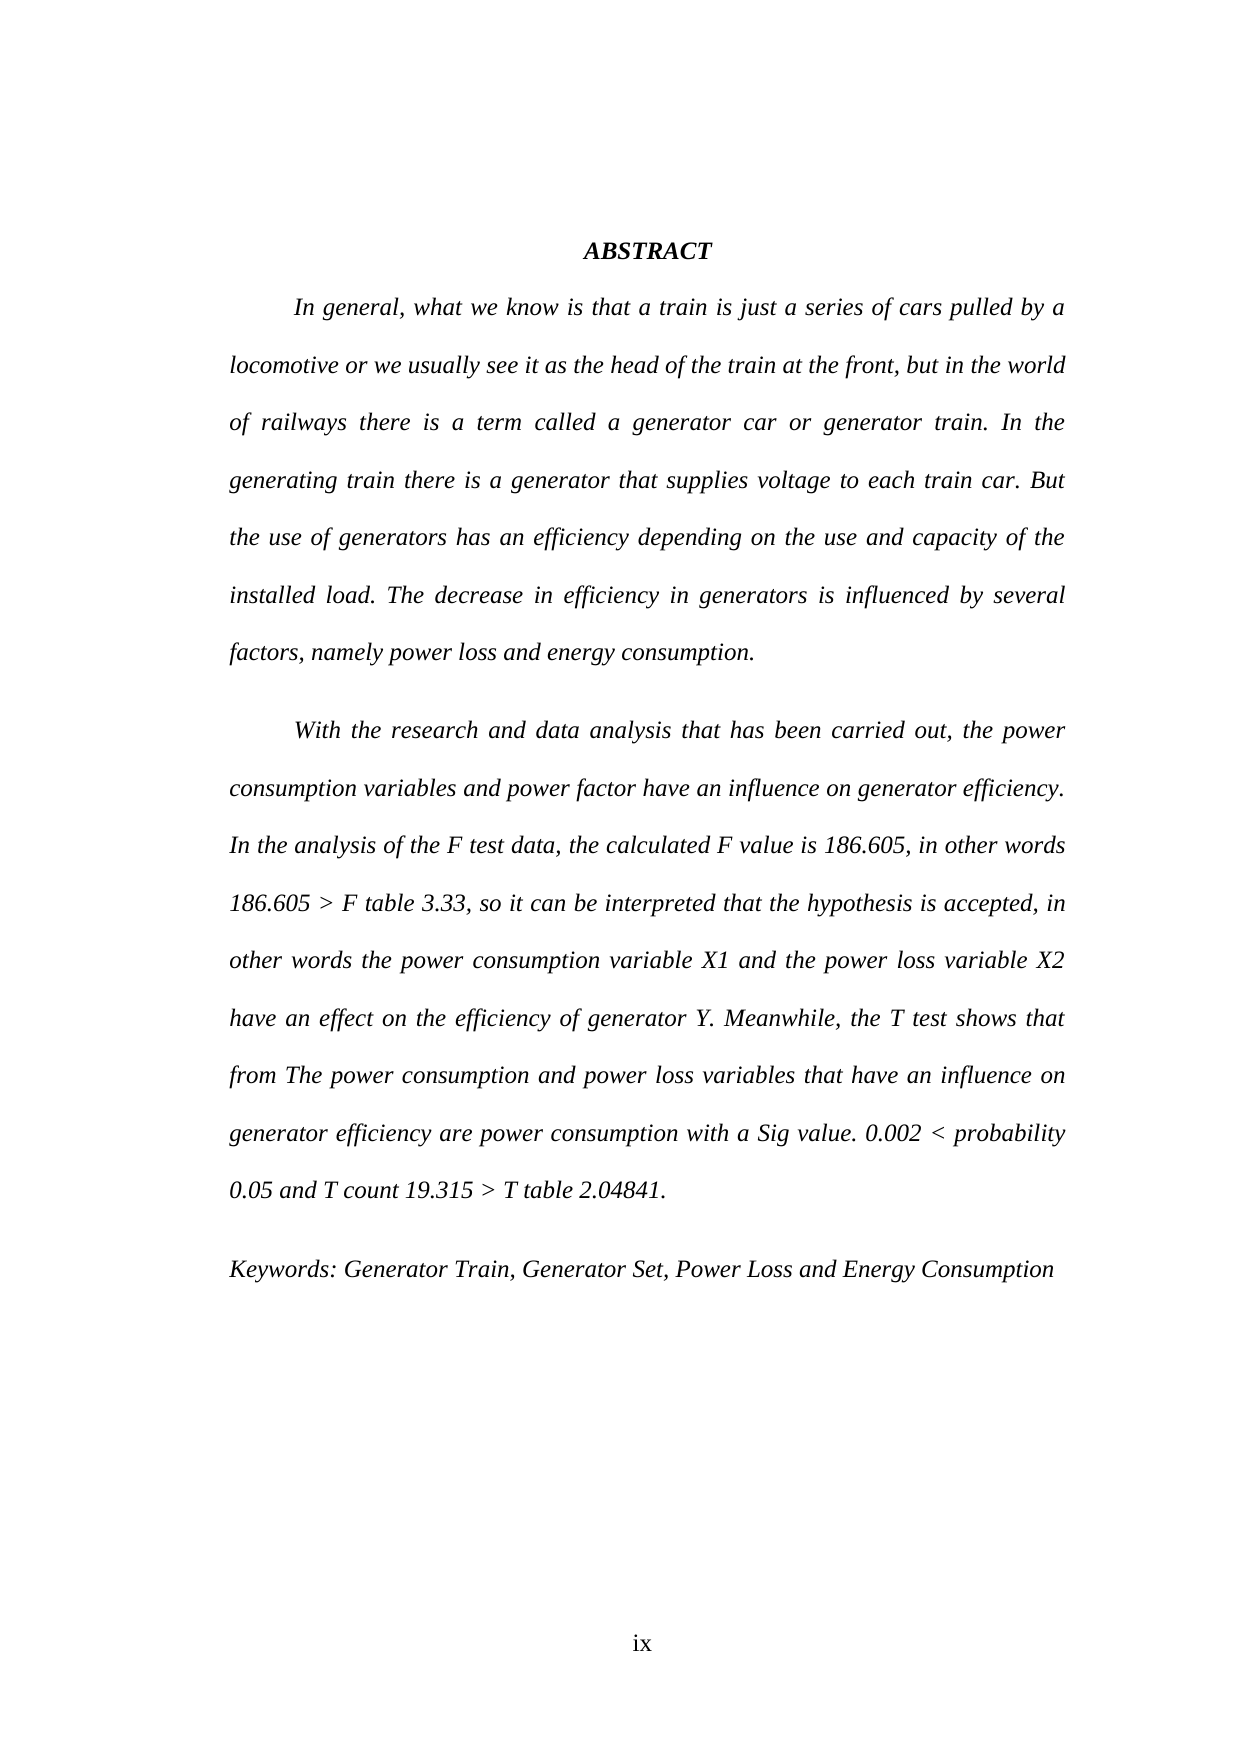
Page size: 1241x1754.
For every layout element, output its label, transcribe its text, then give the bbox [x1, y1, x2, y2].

text ABSTRACT [229, 236, 1069, 265]
text With the research and data analysis that has been carried out, the power consumption variables and power factor have an influence on generator efficiency. In the analysis of the F test data, the calculated F value is 186.605, in other words 186.605 > F table 3.33, so it can be interpreted that the hypothesis is accepted, in other words the power consumption variable X1 and the power loss variable X2 have an effect on the efficiency of generator Y. Meanwhile, the T test shows that from The power consumption and power loss variables that have an influence on generator efficiency are power consumption with a Sig value. 0.002 < probability 0.05 and T count 19.315 > T table 2.04841. [229, 716, 1069, 1204]
text In general, what we know is that a train is just a series of cars pulled by a locomotive or we usually see it as the head of the train at the front, but in the world of railways there is a term called a generator car or generator train. In the generating train there is a generator that supplies voltage to each train car. But the use of generators has an efficiency depending on the use and capacity of the installed load. The decrease in efficiency in generators is influenced by several factors, namely power loss and energy consumption. [229, 292, 1069, 666]
text Keywords: Generator Train, Generator Set, Power Loss and Energy Consumption [229, 1254, 1069, 1283]
